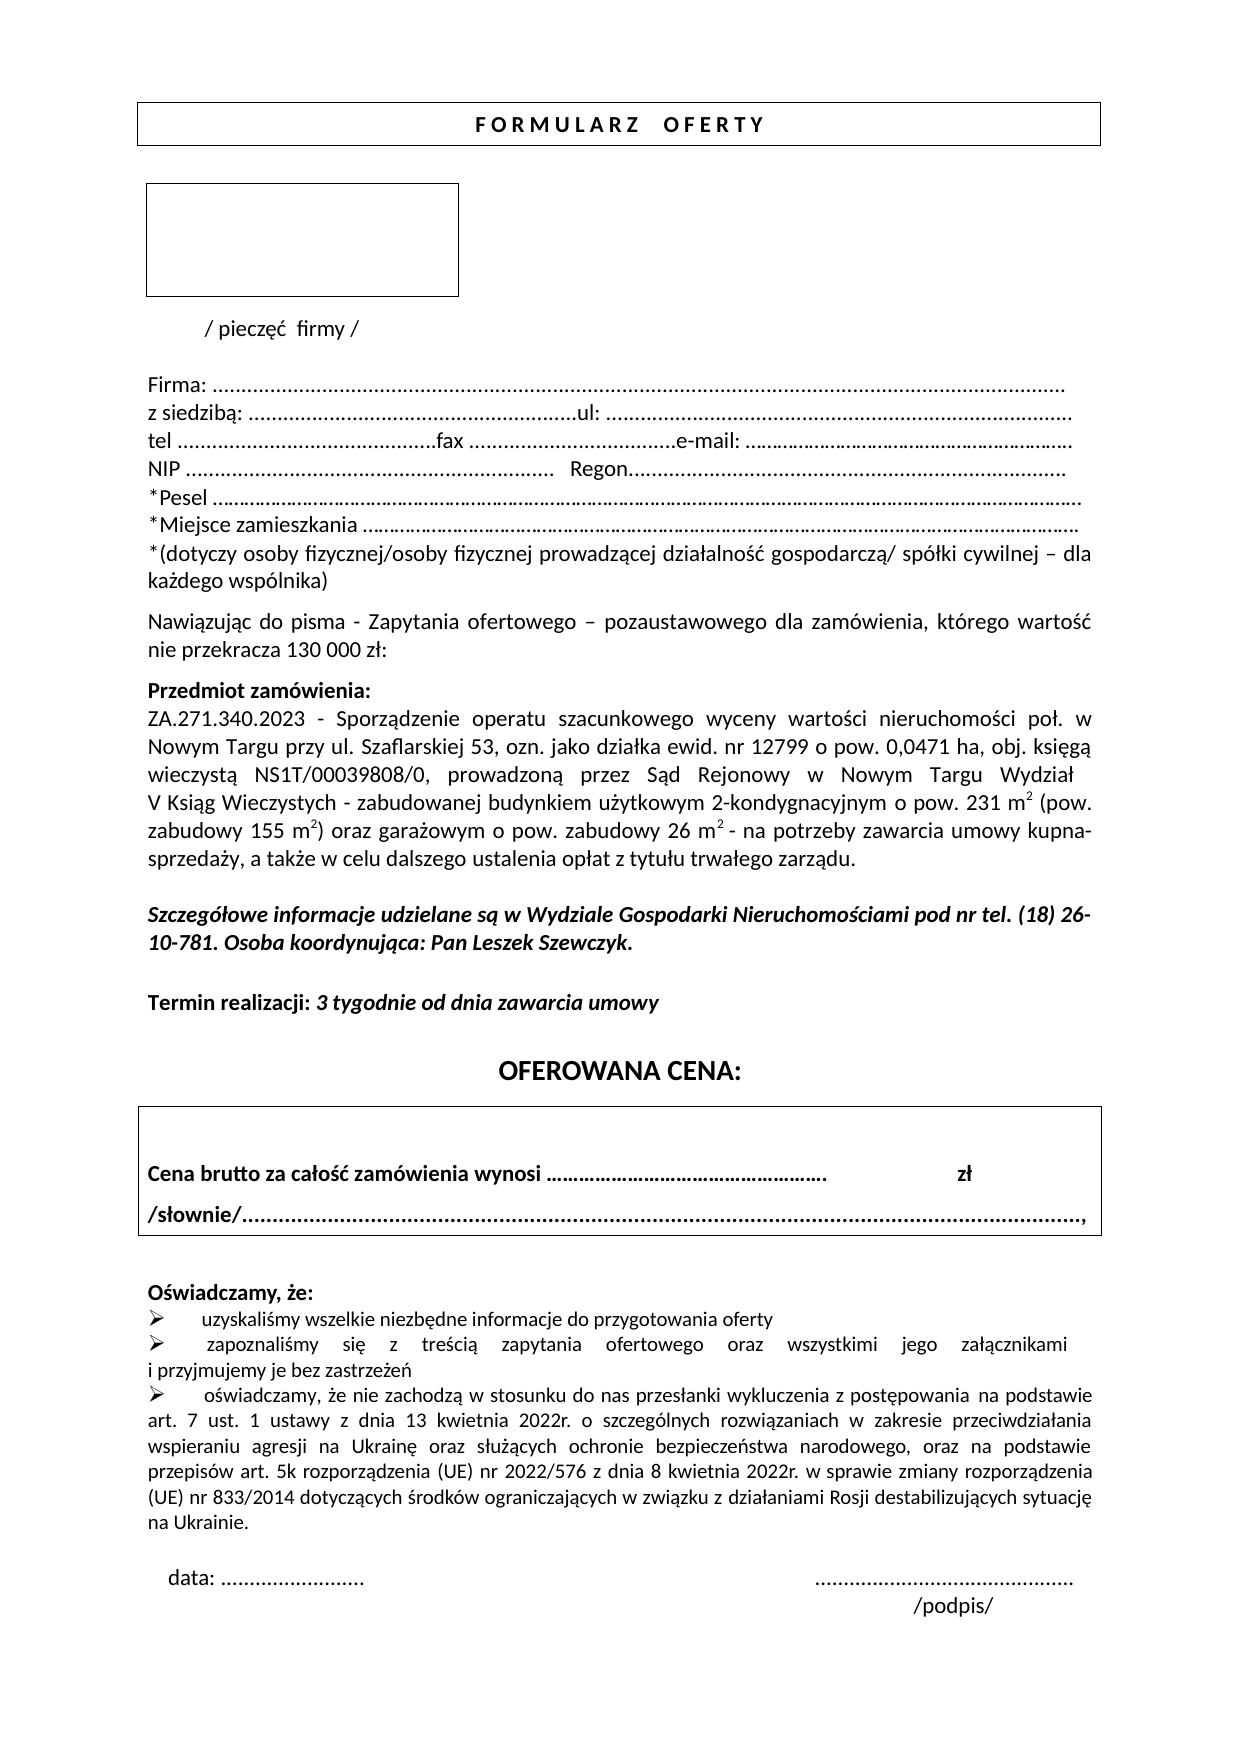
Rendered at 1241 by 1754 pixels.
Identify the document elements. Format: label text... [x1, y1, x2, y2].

list zapoznaliśmy się z treścią zapytania ofertowego oraz wszystkimi jego załącznikami i przyjmujemy je bez zastrzeżeń [148, 1331, 1093, 1382]
text /podpis/ [888, 1591, 1093, 1619]
text Oświadczamy, że: [148, 1278, 1093, 1306]
text Nawiązując do pisma - Zapytania ofertowego – pozaustawowego dla zamówienia, którego wartość nie przekracza 130 000 zł: [148, 607, 1093, 663]
text *Pesel ………………………………………………………………………………………………………………………………………………… [148, 483, 1093, 511]
text *Miejsce zamieszkania ………………………………………………………………………………………………………………………. [148, 511, 1093, 539]
text data: ......................... ............................................. [168, 1563, 1093, 1591]
text ZA.271.340.2023 - Sporządzenie operatu szacunkowego wyceny wartości nieruchomości poł. w Nowym Targu przy ul. Szaflarskiej 53, ozn. jako działka ewid. nr 12799 o pow. 0,0471 ha, obj. księgą wieczystą NS1T/00039808/0, prowadzoną przez Sąd Rejonowy w Nowym Targu Wydział V Ksiąg Wieczystych - zabudowanej budynkiem użytkowym 2-kondygnacyjnym o pow. 231 m2 (pow. zabudowy 155 m2) oraz garażowym o pow. zabudowy 26 m2 - na potrzeby zawarcia umowy kupna-sprzedaży, a także w celu dalszego ustalenia opłat z tytułu trwałego zarządu. [148, 704, 1093, 872]
text *(dotyczy osoby fizycznej/osoby fizycznej prowadzącej działalność gospodarczą/ spółki cywilnej – dla każdego wspólnika) [148, 539, 1093, 595]
list uzyskaliśmy wszelkie niezbędne informacje do przygotowania oferty [148, 1306, 1093, 1331]
text Przedmiot zamówienia: [148, 676, 1093, 704]
text tel .............................................fax ....................................e-mail: …………………………………………………….. [148, 427, 1093, 454]
text Szczegółowe informacje udzielane są w Wydziale Gospodarki Nieruchomościami pod nr tel. (18) 26-10-781. Osoba koordynująca: Pan Leszek Szewczyk. [148, 900, 1093, 956]
text / pieczęć firmy / [148, 286, 1093, 342]
text z siedzibą: .........................................................ul: ................................................................................. [148, 398, 1093, 427]
text Termin realizacji: 3 tygodnie od dnia zawarcia umowy [148, 988, 1093, 1016]
text Firma: .................................................................................................................................................... [148, 371, 1093, 398]
table_header F O R M U L A R Z O F E R T Y [138, 103, 1100, 145]
list oświadczamy, że nie zachodzą w stosunku do nas przesłanki wykluczenia z postępowania na podstawie art. 7 ust. 1 ustawy z dnia 13 kwietnia 2022r. o szczególnych rozwiązaniach w zakresie przeciwdziałania wspieraniu agresji na Ukrainę oraz służących ochronie bezpieczeństwa narodowego, oraz na podstawie przepisów art. 5k rozporządzenia (UE) nr 2022/576 z dnia 8 kwietnia 2022r. w sprawie zmiany rozporządzenia (UE) nr 833/2014 dotyczących środków ograniczających w związku z działaniami Rosji destabilizujących sytuację na Ukrainie. [148, 1382, 1093, 1535]
text Cena brutto za całość zamówienia wynosi ……………………………………………. zł /słownie/........................................................................................................................................., [139, 1156, 1101, 1235]
text NIP ................................................................ Regon............................................................................ [148, 454, 1093, 483]
text OFEROWANA CENA: [148, 1052, 1093, 1088]
